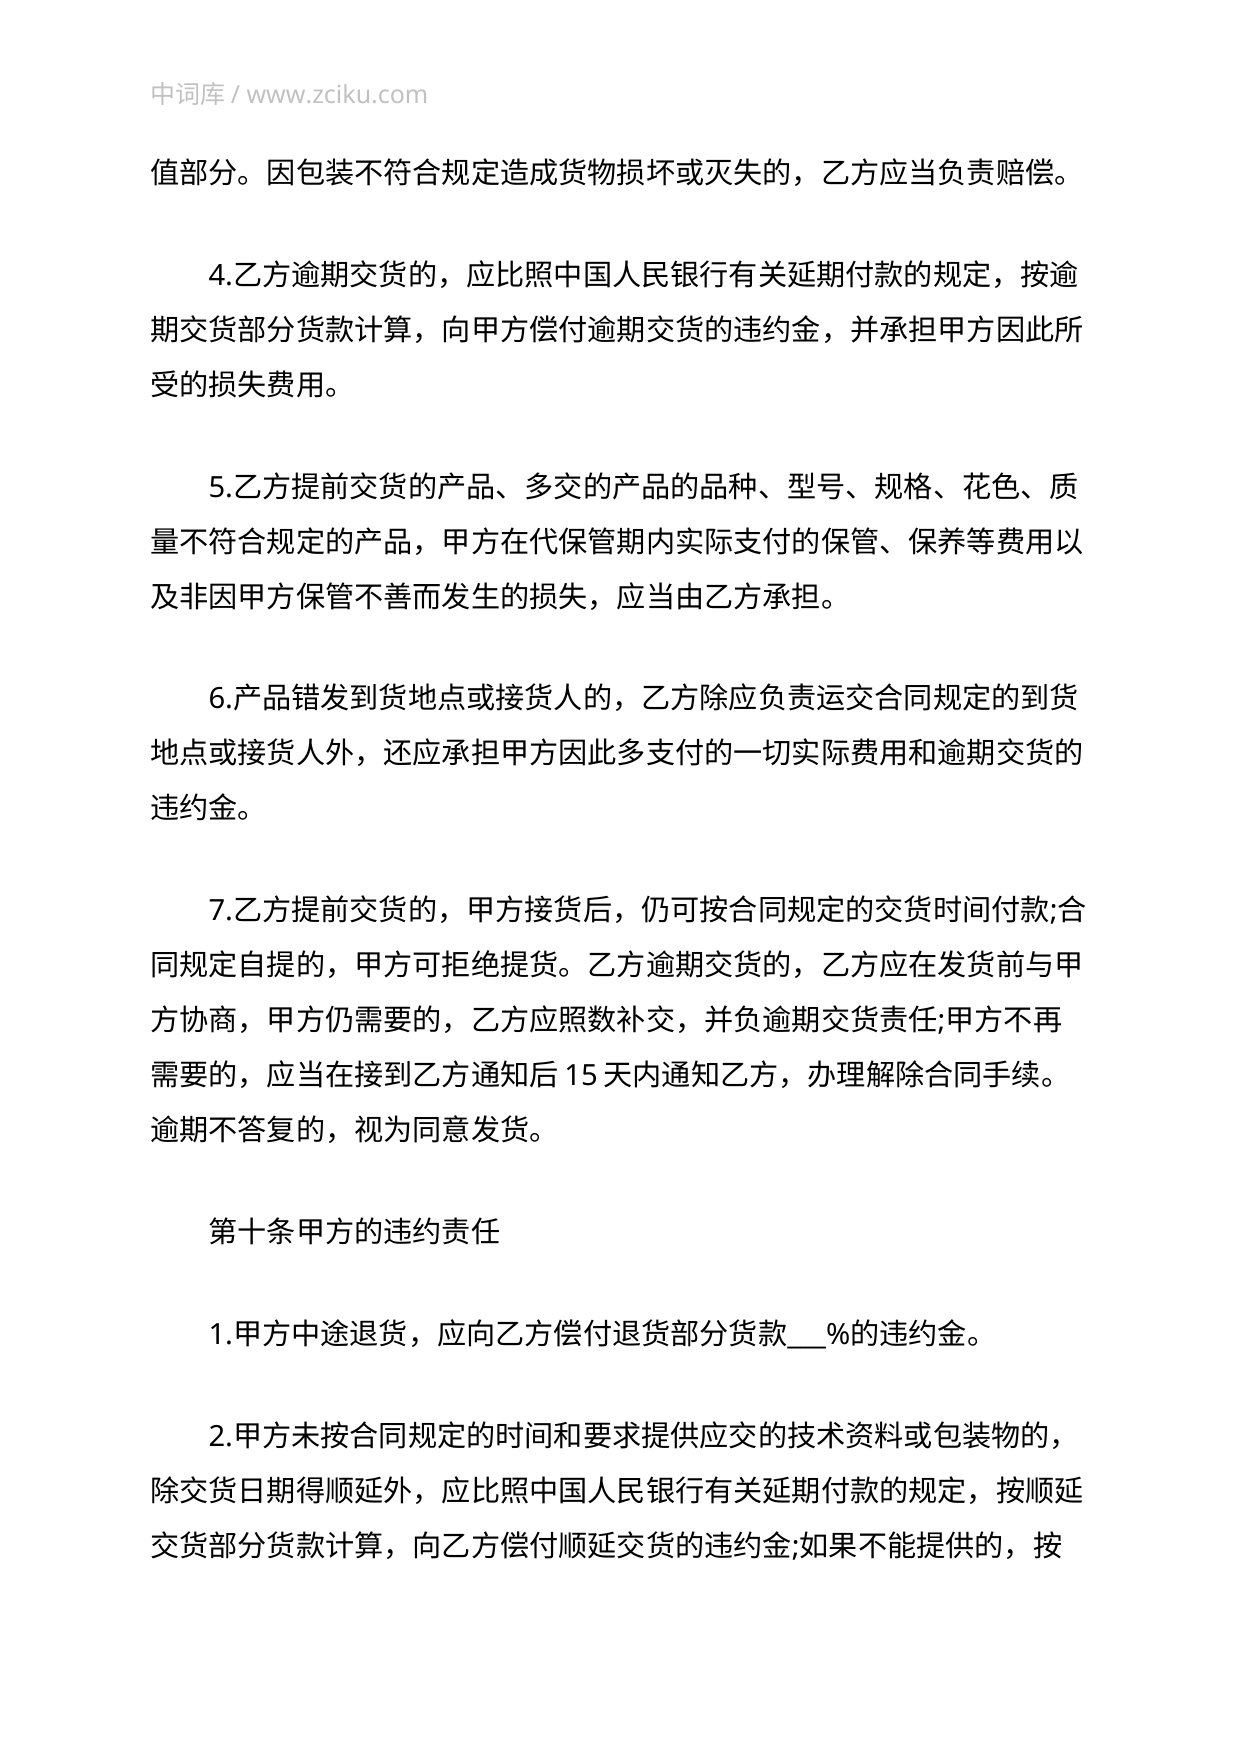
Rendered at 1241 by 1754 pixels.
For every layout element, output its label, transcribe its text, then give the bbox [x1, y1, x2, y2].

text 7.乙方提前交货的，甲方接货后，仍可按合同规定的交货时间付款;合同规定自提的，甲方可拒绝提货。乙方逾期交货的，乙方应在发货前与甲方协商，甲方仍需要的，乙方应照数补交，并负逾期交货责任;甲方不再需要的，应当在接到乙方通知后15天内通知乙方，办理解除合同手续。逾期不答复的，视为同意发货。 [150, 887, 1090, 1149]
text 4.乙方逾期交货的，应比照中国人民银行有关延期付款的规定，按逾期交货部分货款计算，向甲方偿付逾期交货的违约金，并承担甲方因此所受的损失费用。 [150, 252, 1090, 404]
text 第十条甲方的违约责任 [150, 1208, 1090, 1251]
text 6.产品错发到货地点或接货人的，乙方除应负责运交合同规定的到货地点或接货人外，还应承担甲方因此多支付的一切实际费用和逾期交货的违约金。 [150, 675, 1090, 827]
text 1.甲方中途退货，应向乙方偿付退货部分货款___%的违约金。 [150, 1310, 1090, 1353]
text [150, 1412, 1090, 1564]
text 5.乙方提前交货的产品、多交的产品的品种、型号、规格、花色、质量不符合规定的产品，甲方在代保管期内实际支付的保管、保养等费用以及非因甲方保管不善而发生的损失，应当由乙方承担。 [150, 463, 1090, 616]
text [150, 150, 1090, 192]
